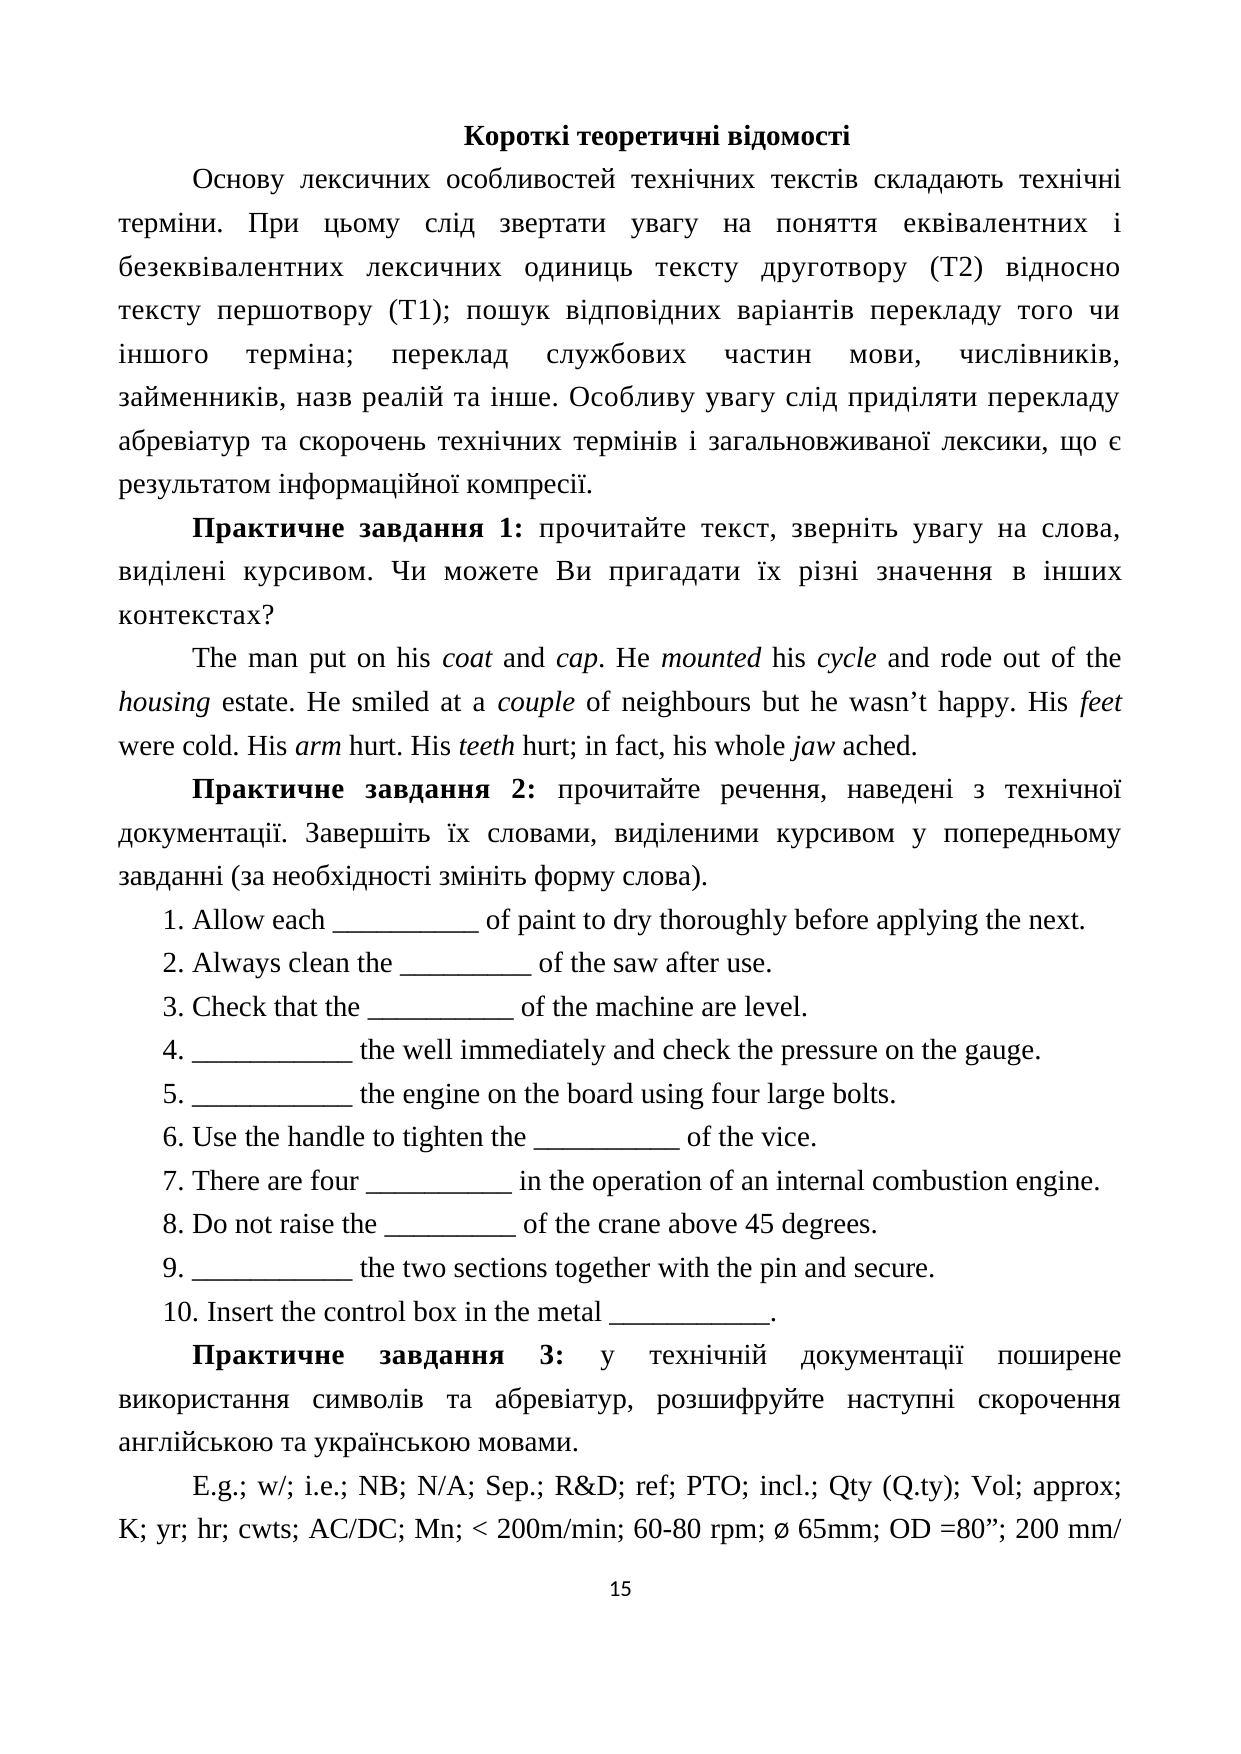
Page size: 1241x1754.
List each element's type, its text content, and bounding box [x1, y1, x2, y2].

list ___________ the well immediately and check the pressure on the gauge. [162, 1032, 1122, 1066]
text Короткі теоретичні відомості [118, 118, 1122, 152]
list Insert the control box in the metal ___________. [162, 1294, 1122, 1327]
list Do not raise the _________ of the crane above 45 degrees. [162, 1207, 1122, 1240]
list Allow each __________ of paint to dry thoroughly before applying the next. [162, 902, 1122, 935]
list Практичне завдання 3: у технічній документації поширене використання символів та абревіатур, розшифруйте наступні скорочення англійською та українською мовами. [118, 1337, 1122, 1458]
list ___________ the two sections together with the pin and secure. [162, 1250, 1122, 1284]
text The man put on his coat and cap. He mounted his cycle and rode out of the housing estate. He smiled at a couple of neighbours but he wasn’t happy. His feet were cold. His arm hurt. His teeth hurt; in fact, his whole jaw ached. [118, 641, 1122, 761]
list ___________ the engine on the board using four large bolts. [162, 1076, 1122, 1109]
text Практичне завдання 1: прочитайте текст, зверніть увагу на слова, виділені курсивом. Чи можете Ви пригадати їх різні значення в інших контекстах? [118, 510, 1122, 631]
list There are four __________ in the operation of an internal combustion engine. [162, 1163, 1122, 1197]
text Практичне завдання 2: прочитайте речення, наведені з технічної документації. Завершіть їх словами, виділеними курсивом у попередньому завданні (за необхідності змініть форму слова). [118, 771, 1122, 892]
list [118, 1468, 1122, 1545]
list Check that the __________ of the machine are level. [162, 989, 1122, 1022]
text Основу лексичних особливостей технічних текстів складають технічні терміни. При цьому слід звертати увагу на поняття еквівалентних і безеквівалентних лексичних одиниць тексту друготвору (Т2) відносно тексту першотвору (Т1); пошук відповідних варіантів перекладу того чи іншого терміна; переклад службових частин мови, числівників, займенників, назв реалій та інше. Особливу увагу слід приділяти перекладу абревіатур та скорочень технічних термінів і загальновживаної лексики, що є результатом інформаційної компресії. [118, 162, 1122, 500]
list Always clean the _________ of the saw after use. [162, 945, 1122, 979]
list Use the handle to tighten the __________ of the vice. [162, 1119, 1122, 1153]
